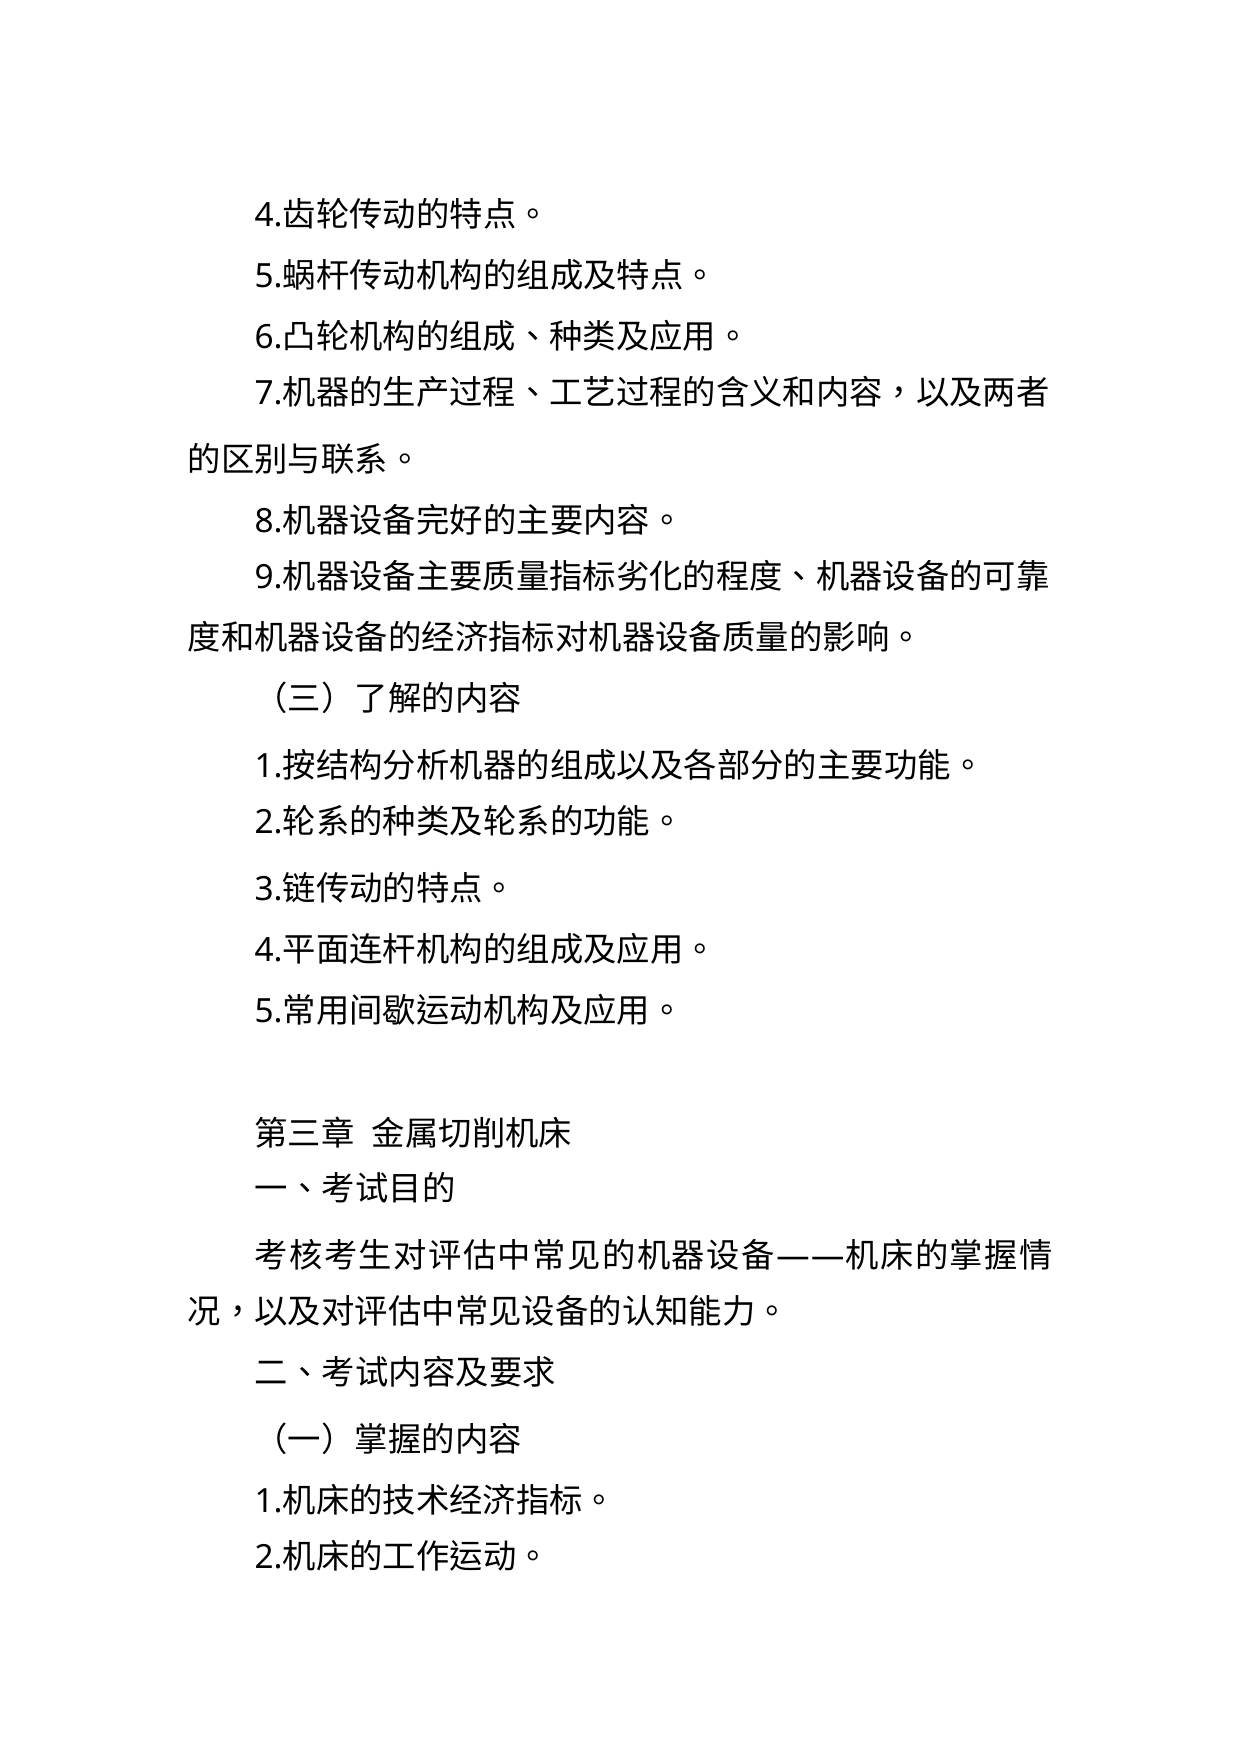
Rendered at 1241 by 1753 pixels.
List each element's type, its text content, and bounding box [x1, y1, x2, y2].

text （一）掌握的内容 [254, 1425, 571, 1458]
text 5.常用间歇运动机构及应用。 [254, 996, 752, 1029]
text 况，以及对评估中常见设备的认知能力。 [187, 1274, 1183, 1335]
text 2.轮系的种类及轮系的功能。 [254, 784, 1097, 845]
text 1.机床的技术经济指标。 [254, 1486, 676, 1519]
text （三）了解的内容 [254, 662, 1182, 723]
text 考核考生对评估中常见的机器设备——机床的掌握情 [254, 1241, 1183, 1274]
text 7.机器的生产过程、工艺过程的含义和内容，以及两者 [254, 355, 1172, 417]
text 2.机床的工作运动。 [254, 1519, 676, 1580]
text 6.凸轮机构的组成、种类及应用。 [254, 322, 1172, 355]
text 4.齿轮传动的特点。 [254, 199, 604, 233]
text 8.机器设备完好的主要内容。 [254, 506, 1182, 539]
text 二、考试内容及要求 [254, 1335, 1183, 1397]
text 一、考试目的 [254, 1152, 621, 1213]
text 4.平面连杆机构的组成及应用。 [254, 935, 791, 968]
text 1.按结构分析机器的组成以及各部分的主要功能。 [254, 751, 1097, 784]
text 的区别与联系。 [187, 444, 471, 478]
text 5.蜗杆传动机构的组成及特点。 [254, 261, 791, 294]
text 3.链传动的特点。 [254, 873, 571, 907]
text 度和机器设备的经济指标对机器设备质量的影响。 [187, 600, 1182, 662]
text 9.机器设备主要质量指标劣化的程度、机器设备的可靠 [254, 539, 1182, 600]
text 第三章 金属切削机床 [254, 1118, 621, 1152]
